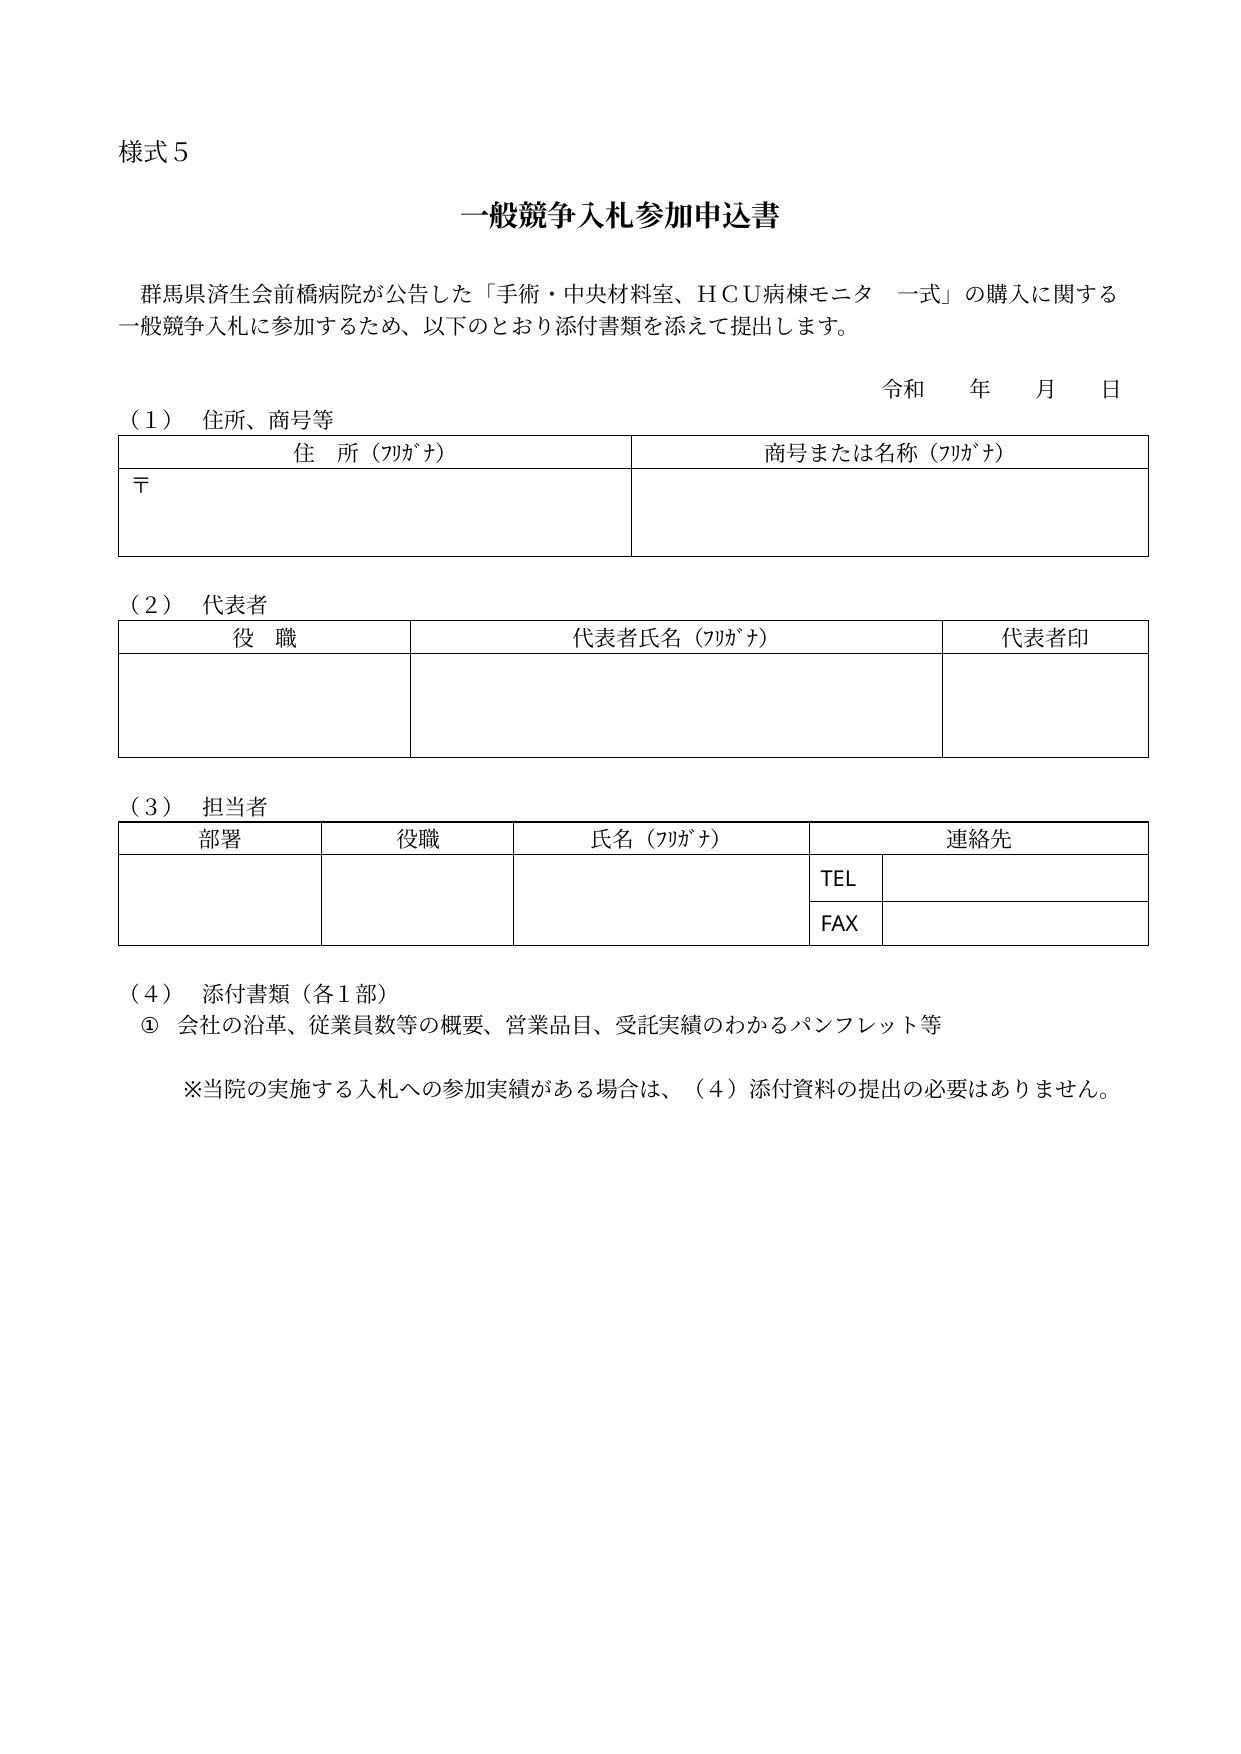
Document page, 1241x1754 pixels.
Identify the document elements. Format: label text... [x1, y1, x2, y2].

table_cell [119, 654, 410, 757]
list 代表者 [118, 589, 1122, 620]
list 会社の沿革、従業員数等の概要、営業品目、受託実績のわかるパンフレット等 [140, 1009, 1122, 1040]
list 担当者 [118, 790, 1122, 821]
table_cell [632, 469, 1148, 556]
table_cell [883, 855, 1148, 901]
table_cell [514, 855, 809, 944]
table_header 代表者印 [943, 621, 1148, 653]
list 一般競争入札参加申込書 [118, 183, 1122, 246]
list 群馬県済生会前橋病院が公告した「手術・中央材料室、ＨＣＵ病棟モニタ 一式」の購入に関する一般競争入札に参加するため、以下のとおり添付書類を添えて提出します。 [118, 277, 1122, 340]
table_cell [322, 855, 513, 944]
table_header 氏名（ﾌﾘｶﾞﾅ） [514, 823, 809, 854]
table_cell [119, 855, 321, 944]
table_header 代表者氏名（ﾌﾘｶﾞﾅ） [411, 621, 942, 653]
table_cell TEL [810, 855, 882, 901]
text ※当院の実施する入札への参加実績がある場合は、（４）添付資料の提出の必要はありません。 [140, 1072, 1122, 1103]
table_cell 〒 [119, 469, 631, 556]
table_header 役職 [322, 823, 513, 854]
text 様式５ [118, 119, 1122, 183]
table_header 商号または名称（ﾌﾘｶﾞﾅ） [632, 436, 1148, 468]
list 令和 年 月 日 [118, 372, 1122, 403]
table_header 住 所（ﾌﾘｶﾞﾅ） [119, 436, 631, 468]
table_cell FAX [810, 902, 882, 944]
list 添付書類（各１部） [118, 977, 1122, 1009]
table_header 連絡先 [810, 823, 1148, 854]
table_cell [943, 654, 1148, 757]
table_cell [883, 902, 1148, 944]
list 住所、商号等 [118, 403, 1122, 435]
table_cell [411, 654, 942, 757]
table_header 部署 [119, 823, 321, 854]
table_header 役 職 [119, 621, 410, 653]
